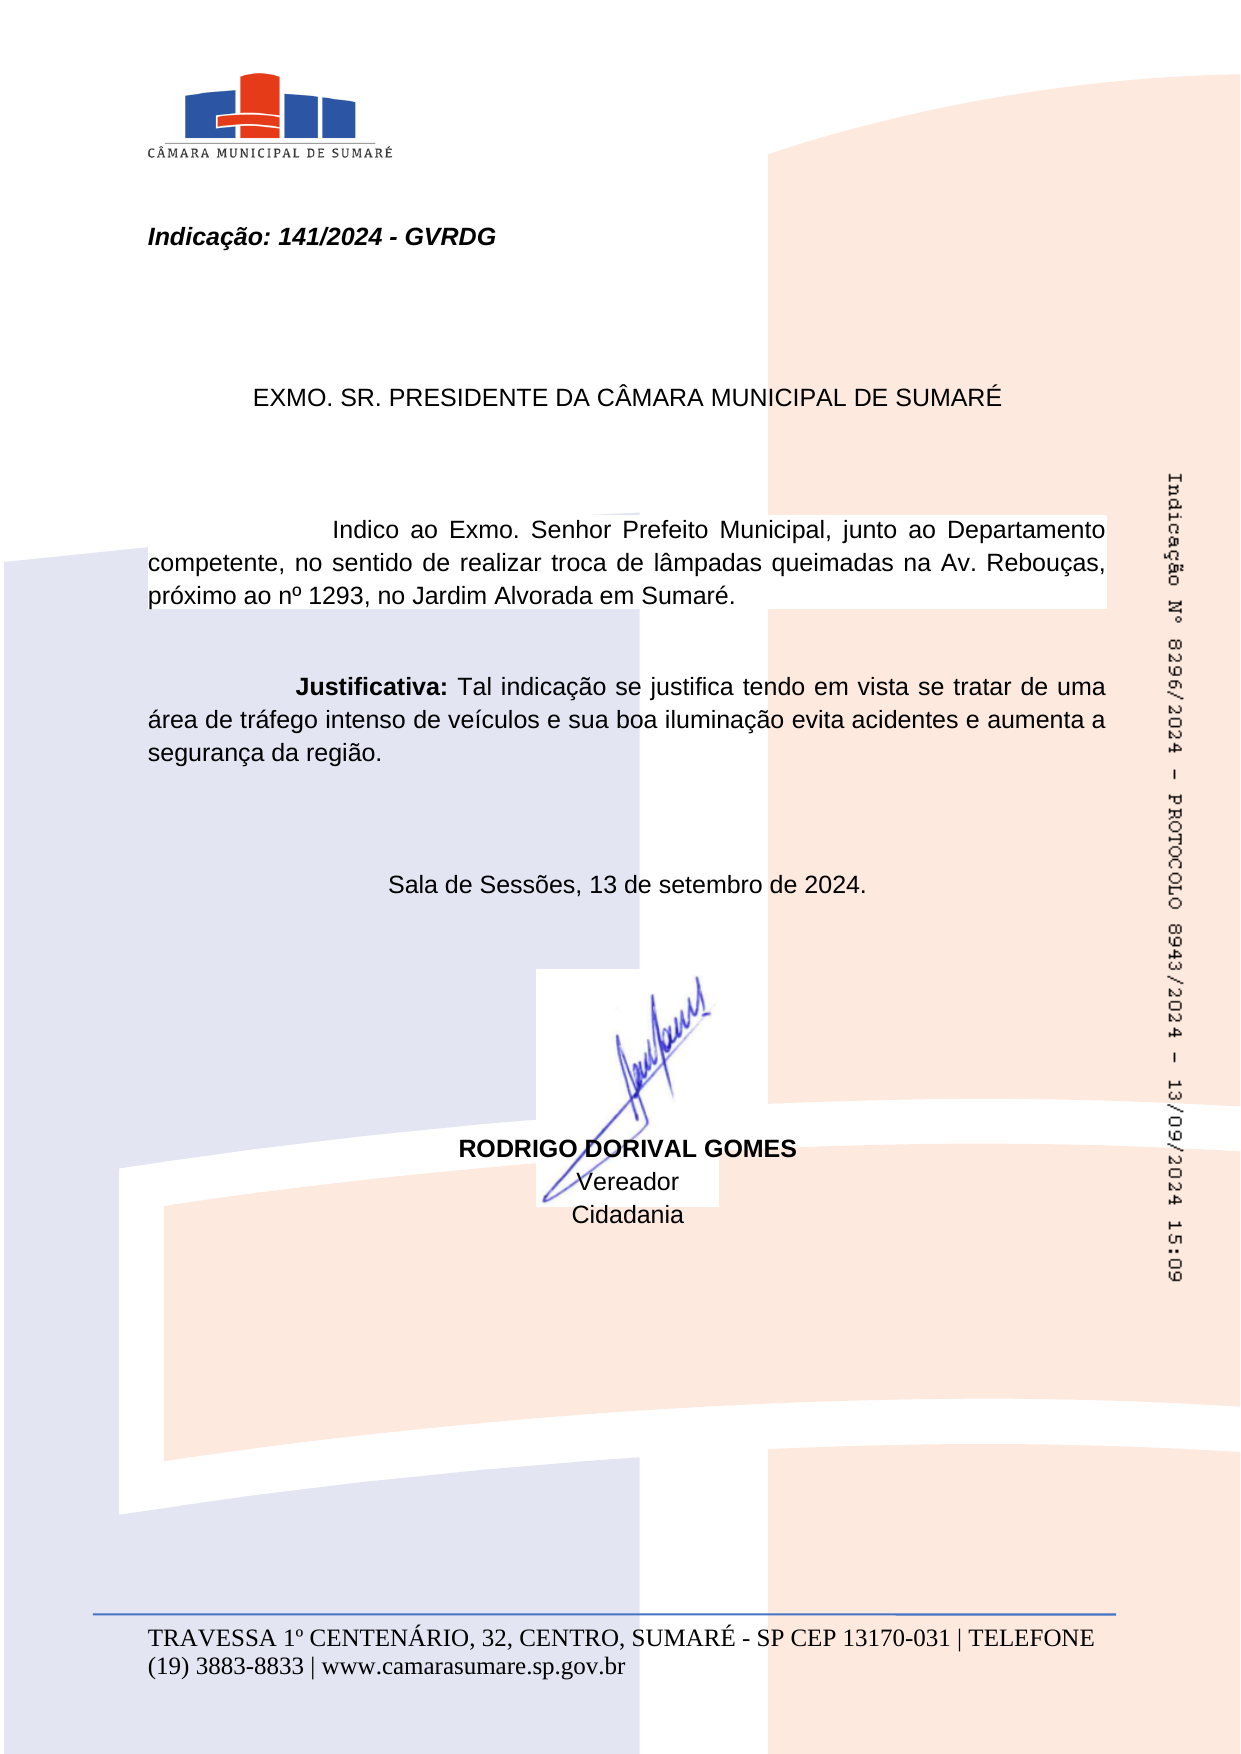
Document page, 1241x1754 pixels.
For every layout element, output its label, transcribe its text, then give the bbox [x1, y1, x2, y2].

text RODRIGO DORIVAL GOMES [148, 1134, 1107, 1163]
picture [536, 969, 720, 1134]
text Justificativa: Tal indicação se justifica tendo em vista se tratar de uma área de tráfego intenso de veículos e sua boa iluminação evita acidentes e aumenta a segurança da região. [148, 672, 1107, 767]
picture [536, 1196, 720, 1200]
picture [1142, 468, 1205, 1286]
text Sala de Sessões, 13 de setembro de 2024. [148, 870, 1107, 899]
picture [536, 1163, 720, 1167]
picture [147, 73, 394, 160]
text EXMO. SR. PRESIDENTE DA CÂMARA MUNICIPAL DE SUMARÉ [148, 383, 1107, 411]
subtitle Indico ao Exmo. Senhor Prefeito Municipal, junto ao Departamento competente, no sentido de realizar troca de lâmpadas queimadas na Av. Rebouças, próximo ao nº 1293, no Jardim Alvorada em Sumaré. [148, 515, 1107, 609]
text Cidadania [148, 1200, 1107, 1229]
text Vereador [148, 1167, 1107, 1196]
text Indicação: 141/2024 - GVRDG [148, 222, 1107, 251]
